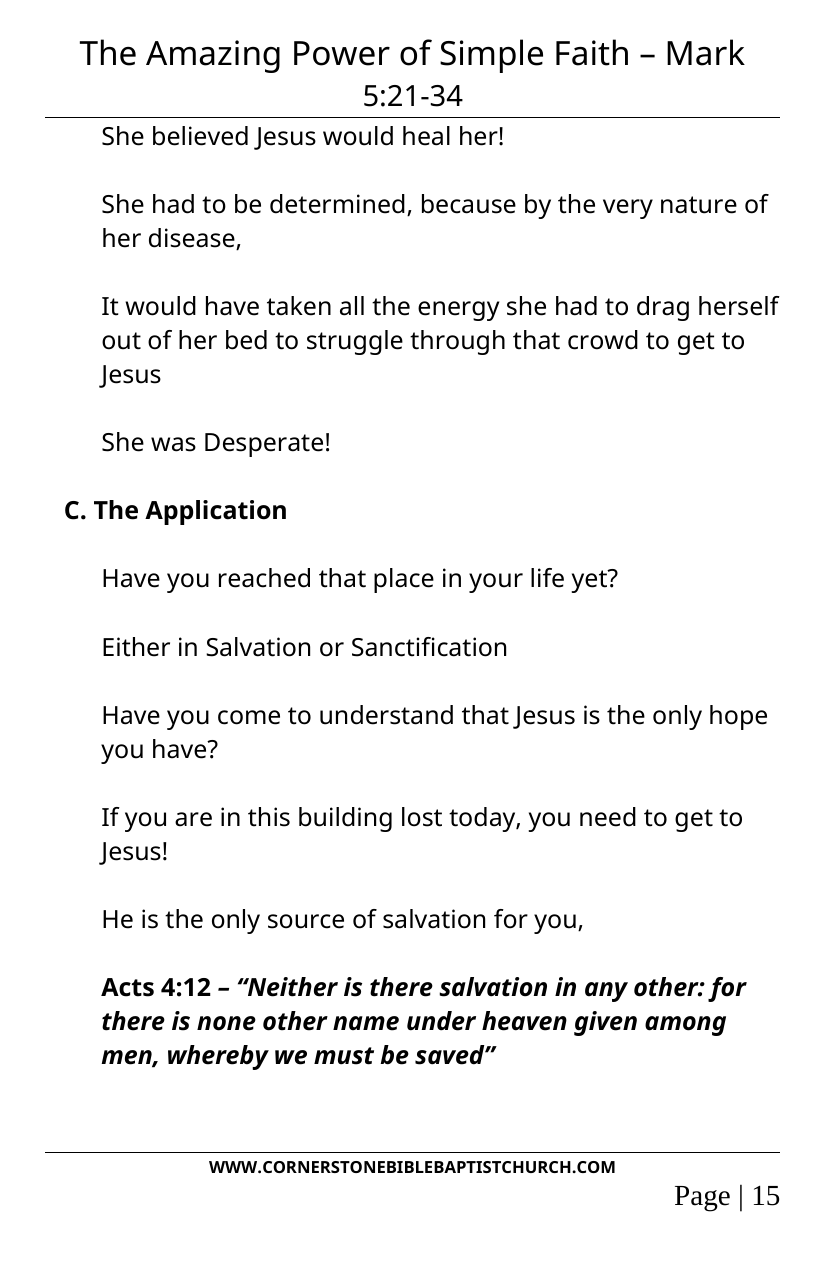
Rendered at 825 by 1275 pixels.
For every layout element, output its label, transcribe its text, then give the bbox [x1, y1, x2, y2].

text Either in Salvation or Sanctification [101, 629, 780, 663]
text It would have taken all the energy she had to drag herself out of her bed to struggle through that crowd to get to Jesus [101, 288, 780, 391]
text She was Desperate! [101, 425, 780, 459]
text She believed Jesus would heal her! [101, 118, 780, 152]
text Have you come to understand that Jesus is the only hope you have? [101, 697, 780, 765]
text Acts 4:12 – “Neither is there salvation in any other: for there is none other name under heaven given among men, whereby we must be saved” [101, 970, 780, 1072]
text She had to be determined, because by the very nature of her disease, [101, 186, 780, 254]
text Have you reached that place in your life yet? [101, 561, 780, 595]
text C. The Application [64, 493, 780, 527]
text If you are in this building lost today, you need to get to Jesus! [101, 799, 780, 868]
text He is the only source of salvation for you, [101, 902, 780, 936]
